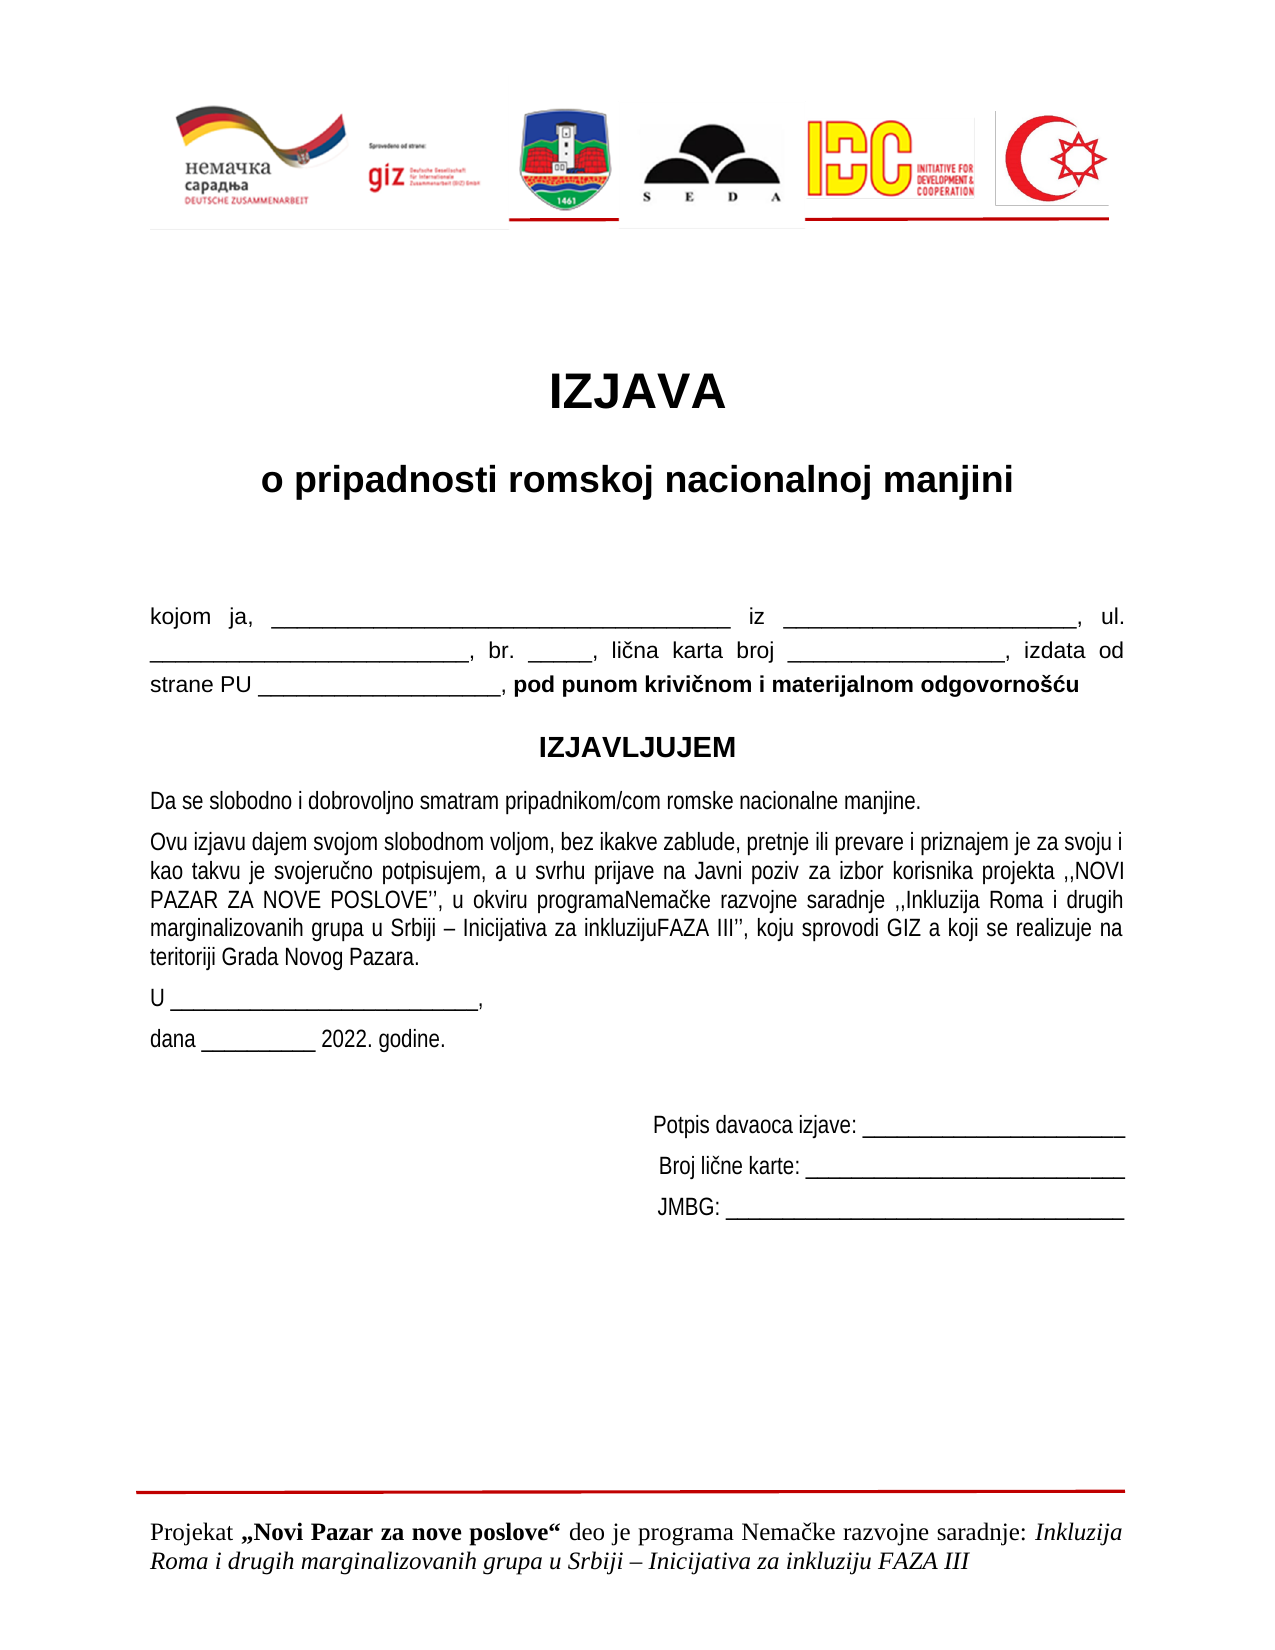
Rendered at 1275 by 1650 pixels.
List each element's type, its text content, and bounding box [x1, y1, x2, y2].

text Ovu izjavu dajem svojom slobodnom voljom, bez ikakve zablude, pretnje ili prevare i priznajem je za svoju i kao takvu je svojeručno potpisujem, a u svrhu prijave na Javni poziv za izbor korisnika projekta ,,NOVI PAZAR ZA NOVE POSLOVE’’, u okviru programaNemačke razvojne saradnje ,,Inkluzija Roma i drugih marginalizovanih grupa u Srbiji – Inicijativa za inkluzijuFAZA III’’, koju sprovodi GIZ a koji se realizuje na teritoriji Grada Novog Pazara. [150, 827, 1125, 971]
text Broj lične karte: ____________________________ [525, 1151, 1125, 1180]
text dana __________ 2022. godine. [150, 1024, 1125, 1053]
text Potpis davaoca izjave: _______________________ [525, 1110, 1125, 1139]
text IZJAVA [150, 362, 1125, 419]
text U ___________________________, [150, 983, 1125, 1012]
text kojom ja, ____________________________________ iz _______________________, ul. _________________________, br. _____, lična karta broj _________________, izdata od strane PU ___________________, pod punom krivičnom i materijalnom odgovornošću [150, 603, 1125, 697]
text Da se slobodno i dobrovoljno smatram pripadnikom/com romske nacionalne manjine. [150, 786, 1125, 815]
text IZJAVLJUJEM [150, 730, 1125, 764]
text JMBG: ___________________________________ [150, 1192, 1125, 1221]
text o pripadnosti romskoj nacionalnoj manjini [150, 457, 1125, 500]
picture [150, 75, 1109, 230]
